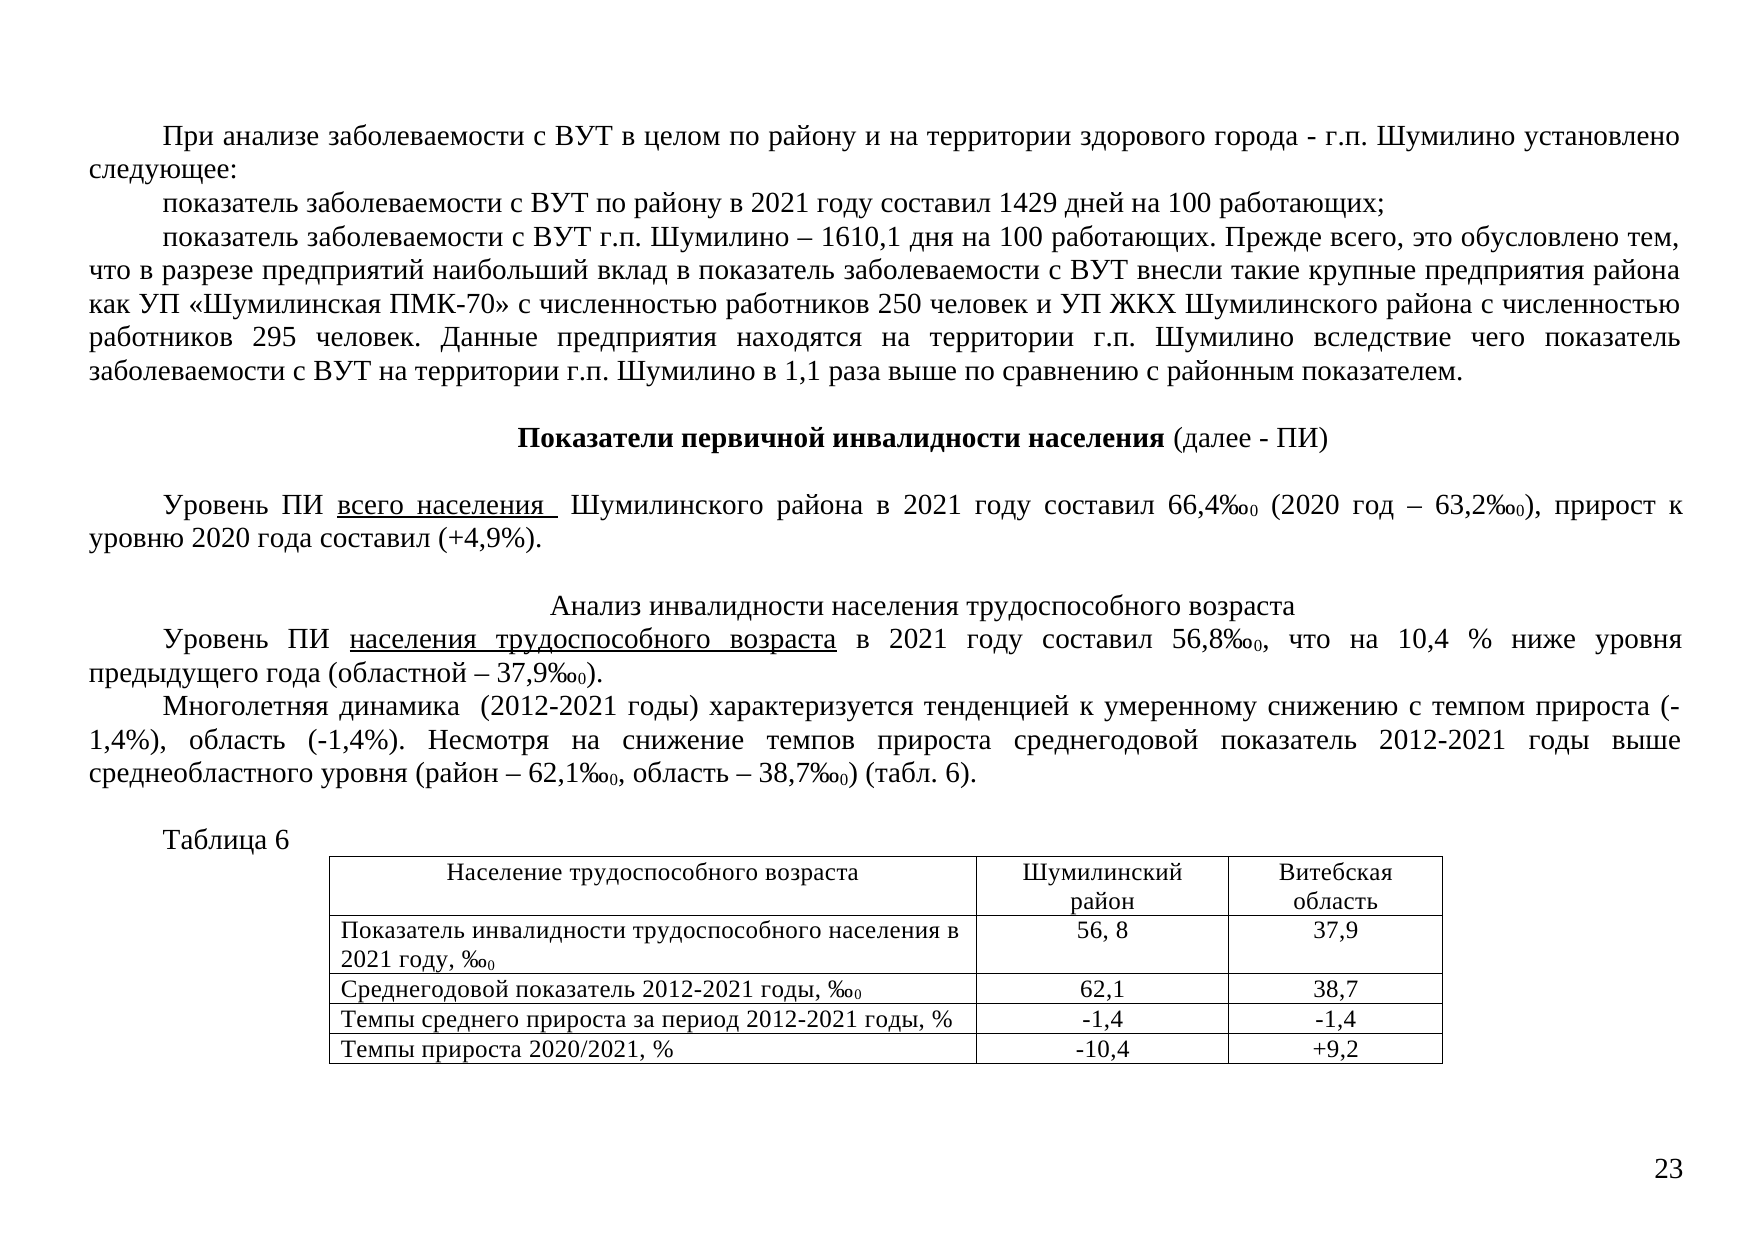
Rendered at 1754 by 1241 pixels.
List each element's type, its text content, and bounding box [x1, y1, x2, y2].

table_cell Темпы среднего прироста за период 2012-2021 годы, % [330, 1004, 976, 1033]
text Уровень ПИ всего населения Шумилинского района в 2021 году составил 66,4‰0 (2020 год – 63,2‰0), прирост к уровню 2020 года составил (+4,9%). [89, 487, 1683, 554]
table_cell -1,4 [1229, 1004, 1442, 1033]
table_cell Показатель инвалидности трудоспособного населения в 2021 году, ‰0 [330, 916, 976, 973]
text показатель заболеваемости с ВУТ по району в 2021 году составил 1429 дней на 100 работающих; [89, 185, 1683, 219]
text Уровень ПИ населения трудоспособного возраста в 2021 году составил 56,8‰0, что на 10,4 % ниже уровня предыдущего года (областной – 37,9‰0). [89, 621, 1683, 688]
table_cell 62,1 [977, 974, 1228, 1003]
text показатель заболеваемости с ВУТ г.п. Шумилино – 1610,1 дня на 100 работающих. Прежде всего, это обусловлено тем, что в разрезе предприятий наибольший вклад в показатель заболеваемости с ВУТ внесли такие крупные предприятия района как УП «Шумилинская ПМК-70» с численностью работников 250 человек и УП ЖКХ Шумилинского района с численностью работников 295 человек. Данные предприятия находятся на территории г.п. Шумилино вследствие чего показатель заболеваемости с ВУТ на территории г.п. Шумилино в 1,1 раза выше по сравнению с районным показателем. [89, 219, 1683, 386]
table_header Население трудоспособного возраста [330, 857, 976, 914]
table_cell Темпы прироста 2020/2021, % [330, 1034, 976, 1062]
table_cell 38,7 [1229, 974, 1442, 1003]
text Анализ инвалидности населения трудоспособного возраста [89, 588, 1683, 621]
text Таблица 6 [89, 822, 1683, 856]
table_cell -10,4 [977, 1034, 1228, 1062]
text Многолетняя динамика (2012-2021 годы) характеризуется тенденцией к умеренному снижению с темпом прироста (-1,4%), область (-1,4%). Несмотря на снижение темпов прироста среднегодовой показатель 2012-2021 годы выше среднеобластного уровня (район – 62,1‰0, область – 38,7‰0) (табл. 6). [89, 688, 1683, 789]
text Показатели первичной инвалидности населения (далее - ПИ) [89, 420, 1683, 453]
table_header Витебская область [1229, 857, 1442, 914]
text При анализе заболеваемости с ВУТ в целом по району и на территории здорового города - г.п. Шумилино установлено следующее: [89, 118, 1683, 185]
table_cell -1,4 [977, 1004, 1228, 1033]
table_cell Среднегодовой показатель 2012-2021 годы, ‰0 [330, 974, 976, 1003]
table_cell 56, 8 [977, 916, 1228, 973]
table_cell 37,9 [1229, 916, 1442, 973]
table_cell +9,2 [1229, 1034, 1442, 1062]
table_header Шумилинский район [977, 857, 1228, 914]
